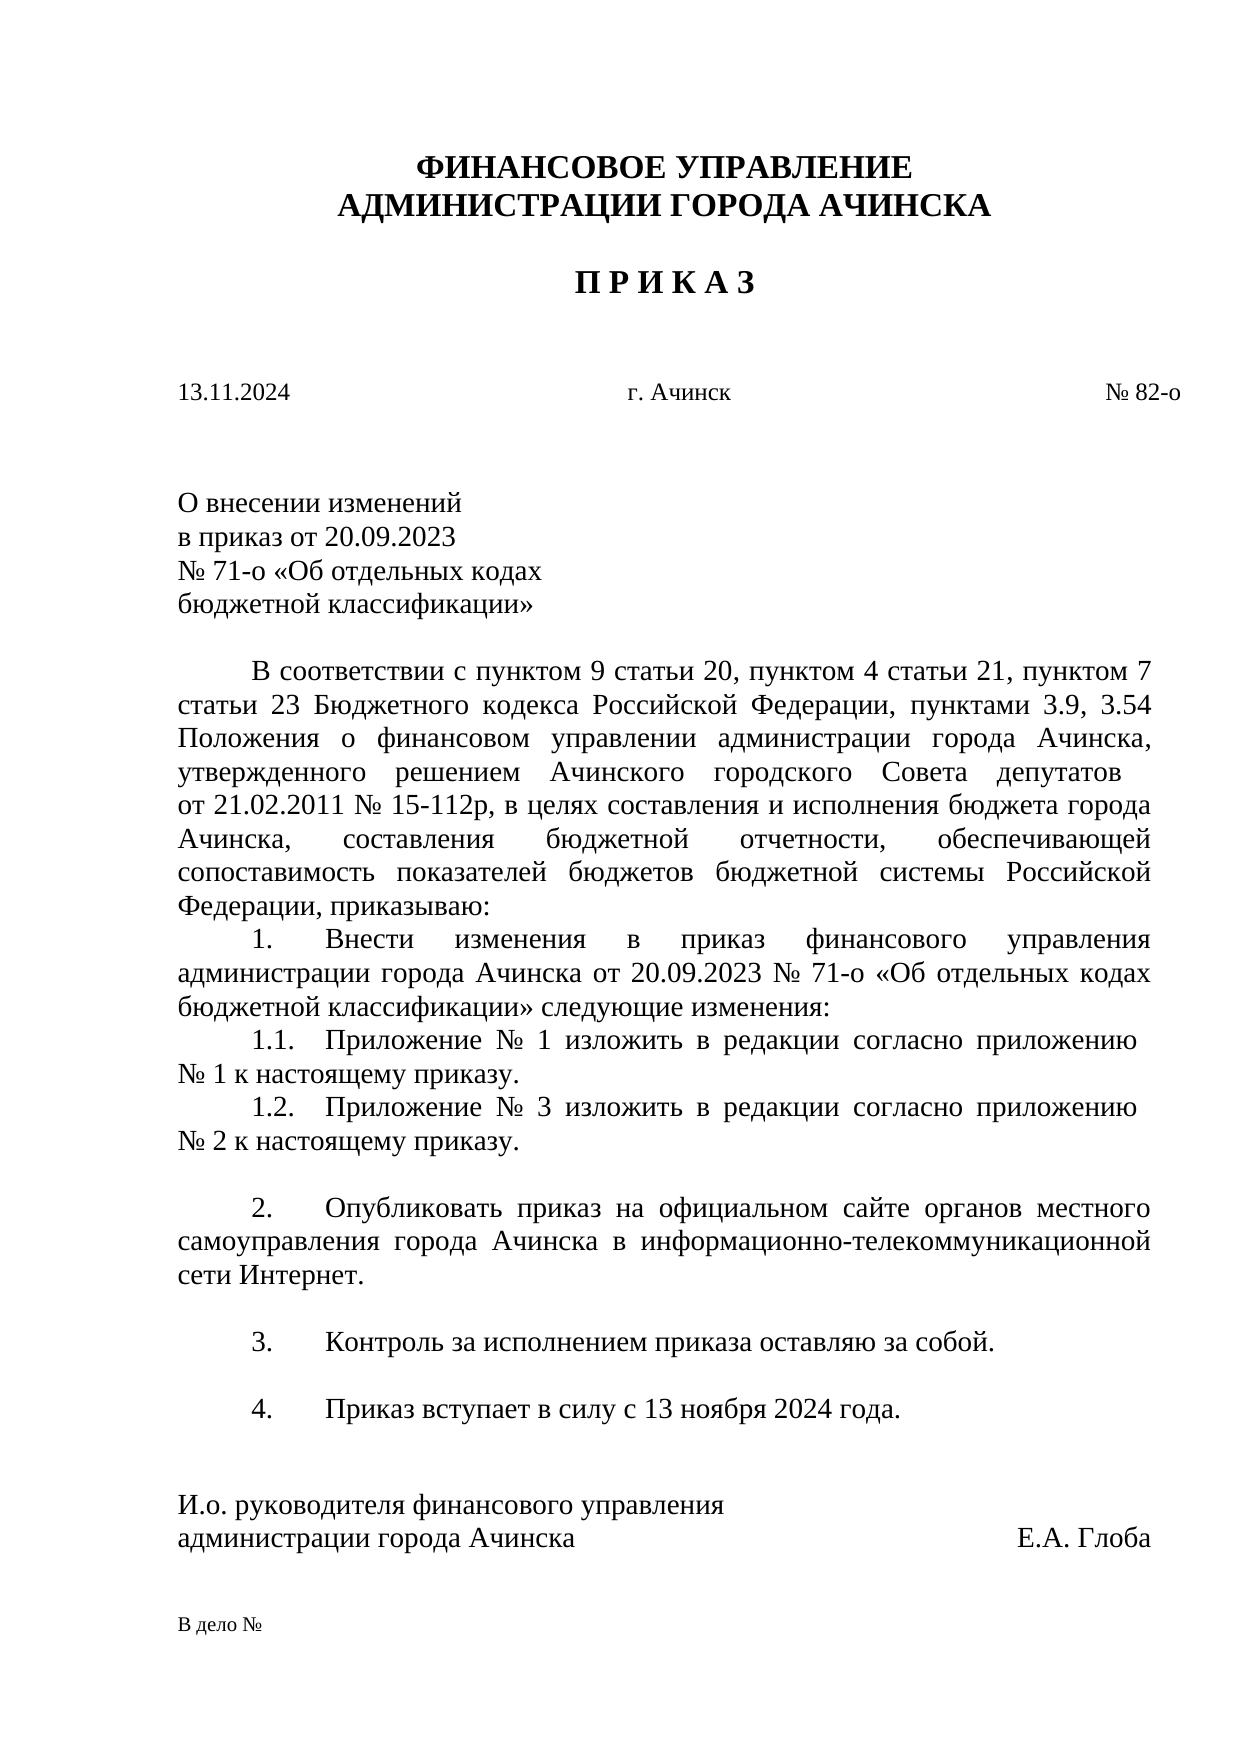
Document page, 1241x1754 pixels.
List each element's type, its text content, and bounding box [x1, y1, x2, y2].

text В соответствии с пунктом 9 статьи 20, пунктом 4 статьи 21, пунктом 7 статьи 23 Бюджетного кодекса Российской Федерации, пунктами 3.9, 3.54 Положения о финансовом управлении администрации города Ачинска, утвержденного решением Ачинского городского Совета депутатов от 21.02.2011 № 15-112р, в целях составления и исполнения бюджета города Ачинска, составления бюджетной отчетности, обеспечивающей сопоставимость показателей бюджетов бюджетной системы Российской Федерации, приказываю: [177, 653, 1152, 922]
text В дело № [177, 1612, 1152, 1636]
title бюджетной классификации» [177, 586, 1152, 620]
title О внесении изменений [177, 486, 1152, 519]
title Внести изменения в приказ финансового управления администрации города Ачинска от 20.09.2023 № 71-о «Об отдельных кодах бюджетной классификации» следующие изменения: [177, 922, 1152, 1022]
text АДМИНИСТРАЦИИ ГОРОДА АЧИНСКА [177, 185, 1152, 223]
text 4. Приказ вступает в силу с 13 ноября 2024 года. [177, 1391, 1152, 1425]
table_header № 82-о [850, 377, 1192, 418]
table_header 13.11.2024 [166, 377, 508, 418]
text администрации города Ачинска Е.А. Глоба [177, 1521, 1152, 1554]
title № 71-о «Об отдельных кодах [177, 553, 1152, 586]
title в приказ от 20.09.2023 [177, 519, 1152, 553]
title Приложение № 1 изложить в редакции согласно приложению № 1 к настоящему приказу. [177, 1022, 1152, 1089]
text 2. Опубликовать приказ на официальном сайте органов местного самоуправления города Ачинска в информационно-телекоммуникационной сети Интернет. [177, 1190, 1152, 1291]
text И.о. руководителя финансового управления [177, 1487, 1152, 1521]
title ФИНАНСОВОЕ УПРАВЛЕНИЕ [177, 147, 1152, 185]
text 3. Контроль за исполнением приказа оставляю за собой. [177, 1324, 1152, 1358]
text П Р И К А З [177, 262, 1152, 300]
title Приложение № 3 изложить в редакции согласно приложению № 2 к настоящему приказу. [177, 1089, 1152, 1156]
table_header г. Ачинск [508, 377, 850, 418]
